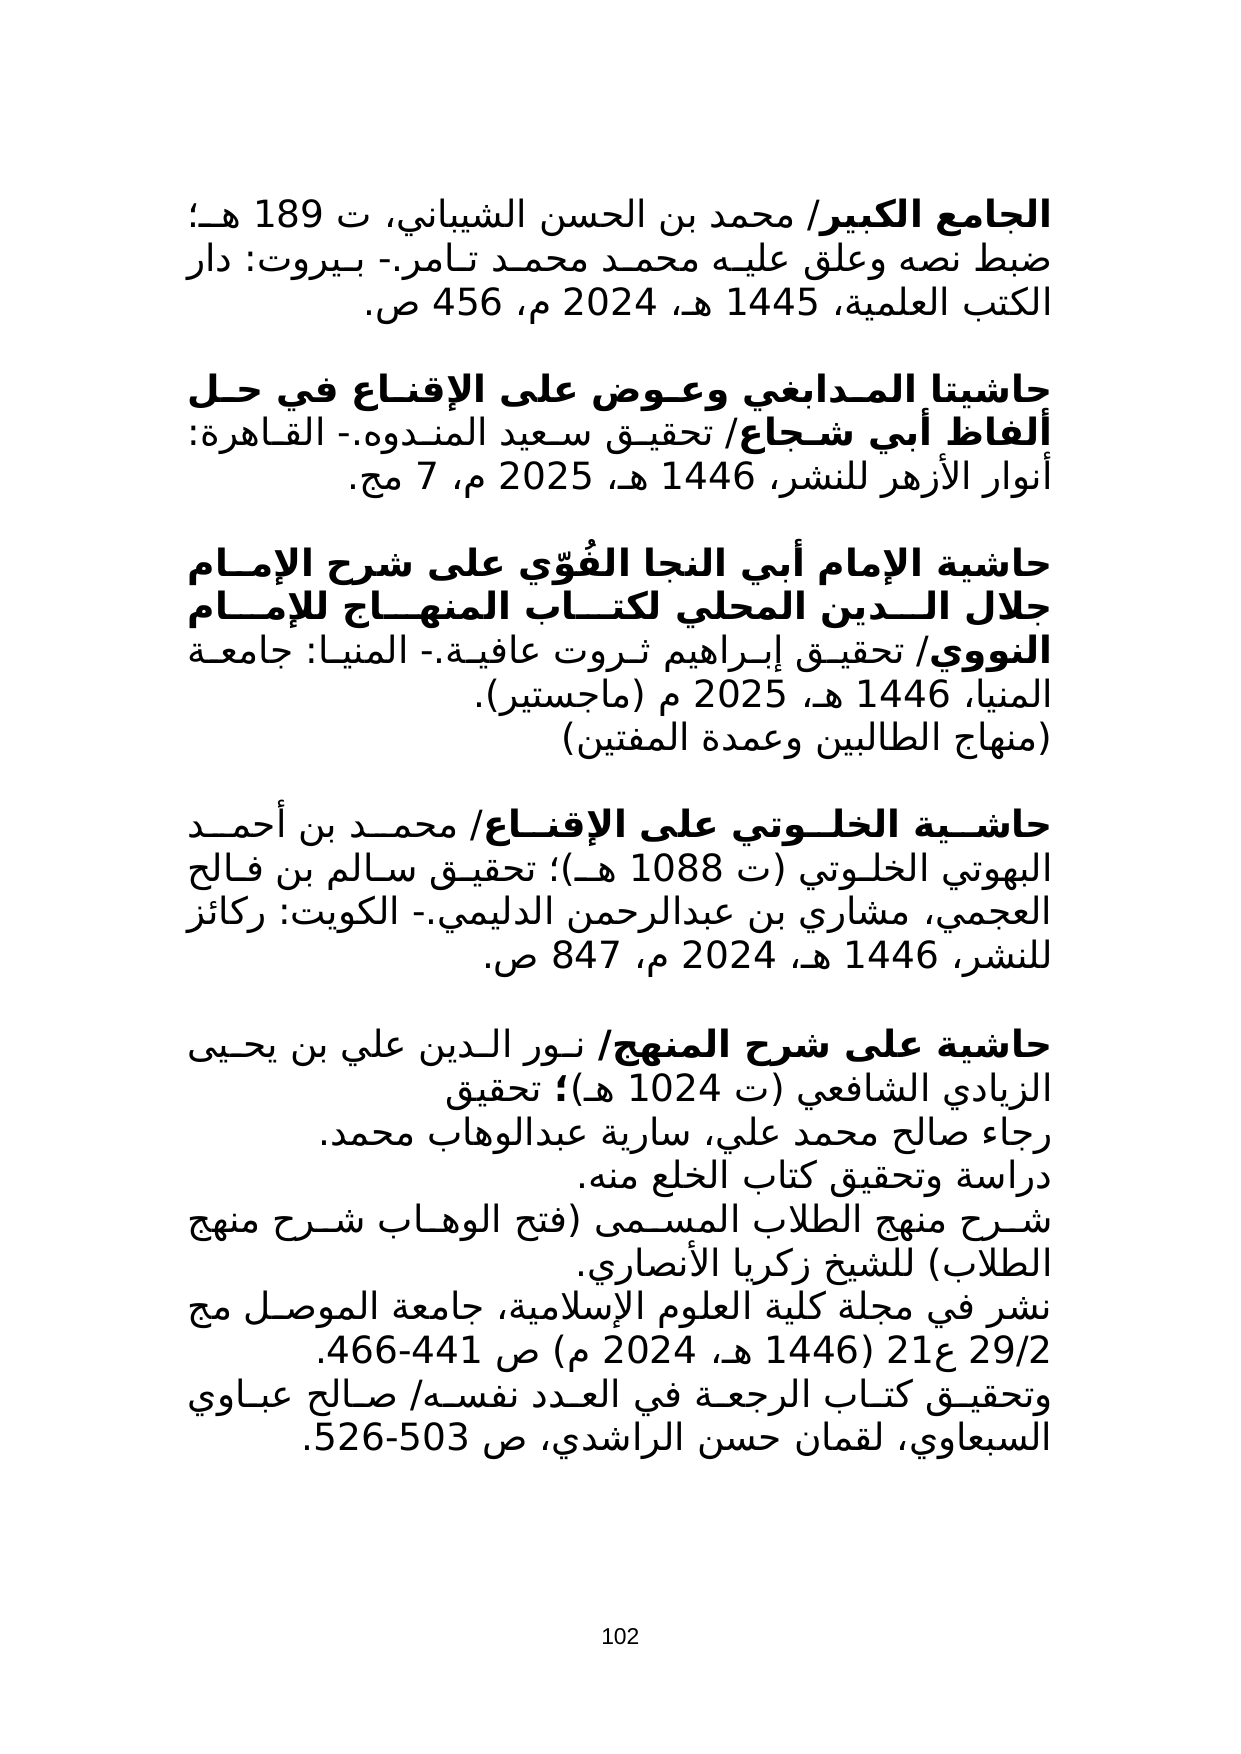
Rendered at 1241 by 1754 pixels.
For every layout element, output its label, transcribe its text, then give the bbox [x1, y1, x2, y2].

text حاشية الإمام أبي النجا الفُوّي على شرح الإمام جلال الدين المحلي لكتاب المنهاج للإمام النووي/ تحقيق إبراهيم ثروت عافية.- المنيا: جامعة المنيا، 1446 هـ، 2025 م (ماجستير). [187, 541, 1053, 716]
text الجامع الكبير/ محمد بن الحسن الشيباني، ت 189 هـ؛ ضبط نصه وعلق عليه محمد محمد تامر.- بيروت: دار الكتب العلمية، 1445 هـ، 2024 م، 456 ص. [187, 193, 1053, 324]
text شرح منهج الطلاب المسمى (فتح الوهاب شرح منهج الطلاب) للشيخ زكريا الأنصاري. [187, 1198, 1053, 1285]
text رجاء صالح محمد علي، سارية عبدالوهاب محمد. [187, 1110, 1053, 1154]
text نشر في مجلة كلية العلوم الإسلامية، جامعة الموصل مج29/2 ع21 (1446 هـ، 2024 م) ص 441-466. [187, 1285, 1053, 1372]
text حاشية على شرح المنهج/ نور الدين علي بن يحيى الزيادي الشافعي (ت 1024 هـ)؛ تحقيق [187, 1023, 1053, 1110]
text دراسة وتحقيق كتاب الخلع منه. [187, 1154, 1053, 1198]
text وتحقيق كتاب الرجعة في العدد نفسه/ صالح عباوي السبعاوي، لقمان حسن الراشدي، ص 503-526. [187, 1372, 1053, 1459]
text حاشيتا المدابغي وعوض على الإقناع في حل ألفاظ أبي شجاع/ تحقيق سعيد المندوه.- القاهرة: أنوار الأزهر للنشر، 1446 هـ، 2025 م، 7 مج. [187, 367, 1053, 498]
text حاشية الخلوتي على الإقناع/ محمد بن أحمد البهوتي الخلوتي (ت 1088 هـ)؛ تحقيق سالم بن فالح العجمي، مشاري بن عبدالرحمن الدليمي.- الكويت: ركائز للنشر، 1446 هـ، 2024 م، 847 ص. [187, 803, 1053, 977]
text (منهاج الطالبين وعمدة المفتين) [187, 716, 1053, 759]
